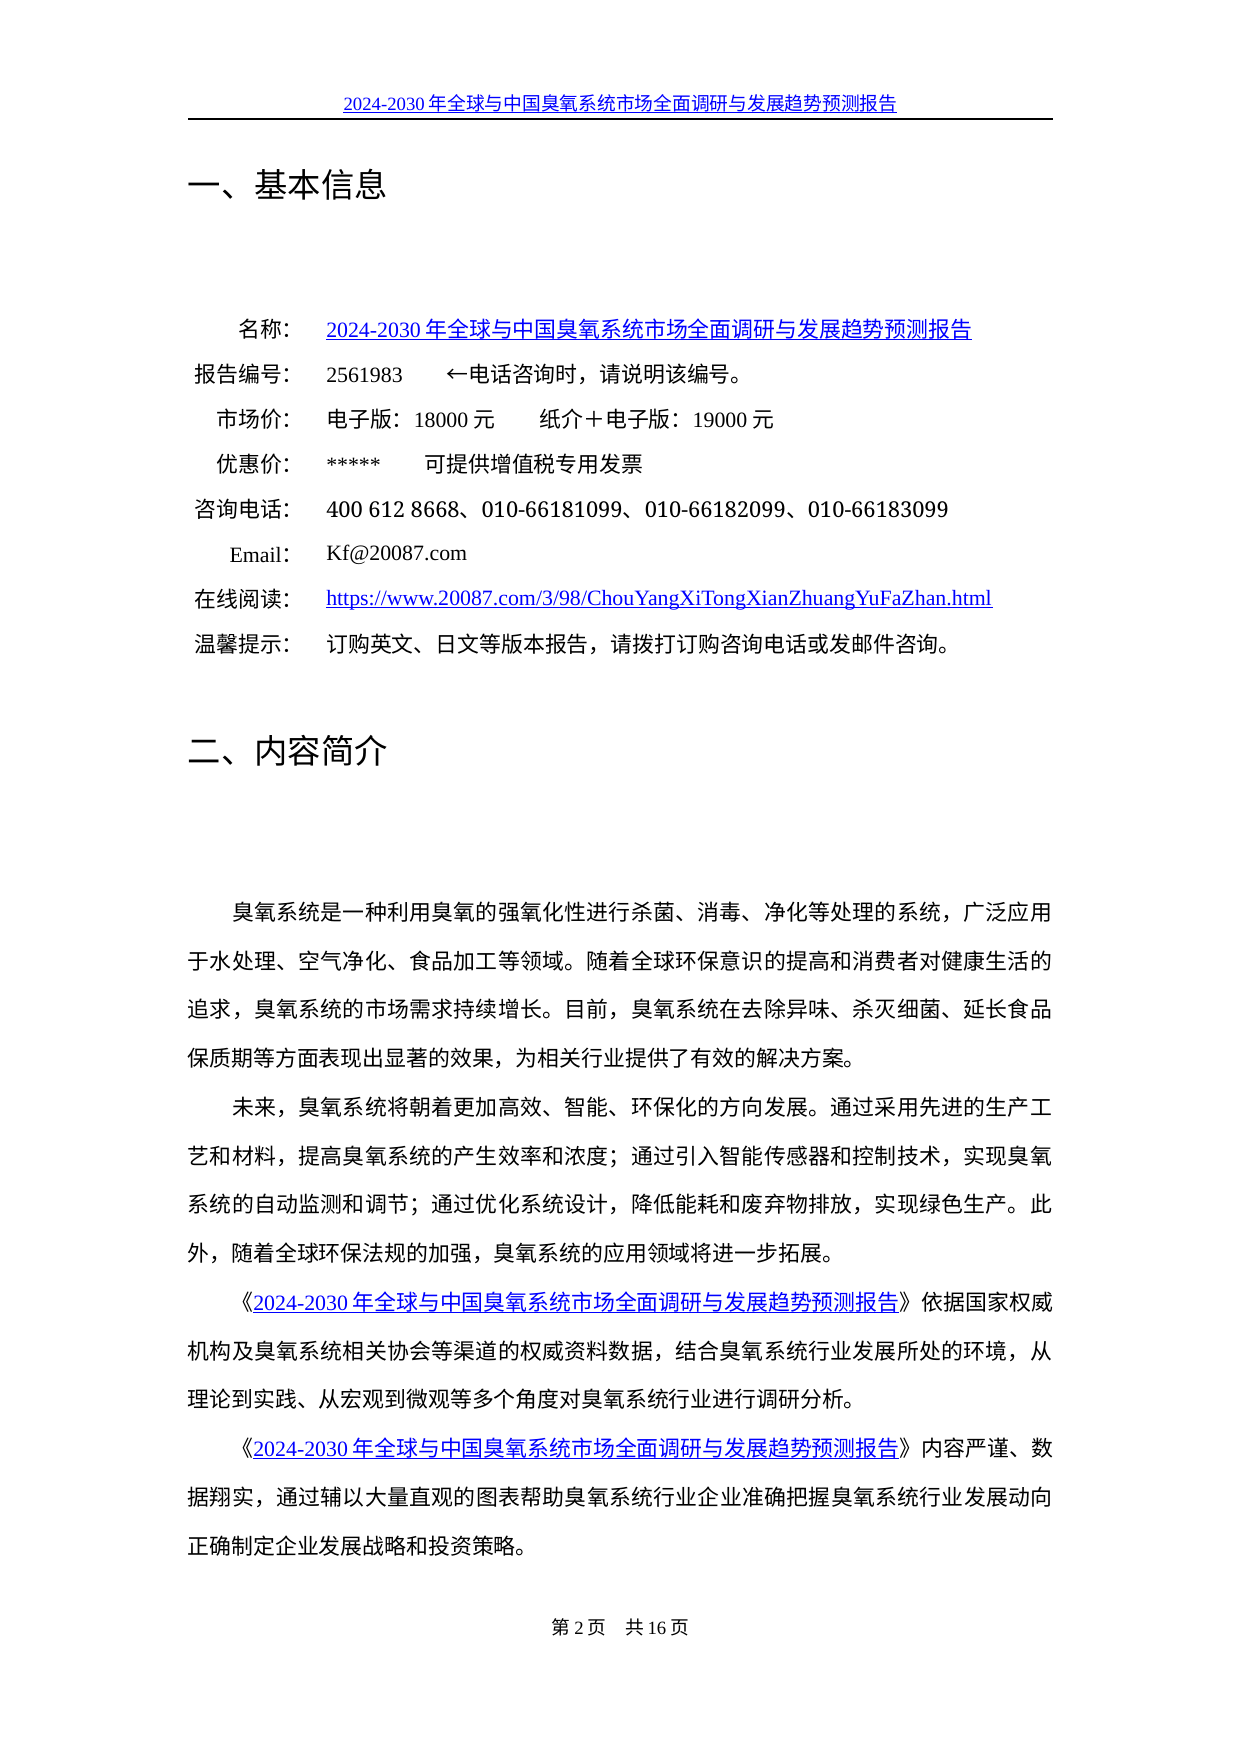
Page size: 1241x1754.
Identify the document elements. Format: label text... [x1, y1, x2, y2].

table_header 2024-2030年全球与中国臭氧系统市场全面调研与发展趋势预测报告 [315, 312, 1073, 357]
table_cell 订购英文、日文等版本报告，请拨打订购咨询电话或发邮件咨询。 [315, 627, 1073, 672]
table_cell 咨询电话： [167, 492, 315, 537]
table_cell ***** 可提供增值税专用发票 [315, 447, 1073, 492]
table_cell 优惠价： [167, 447, 315, 492]
table_cell Email： [167, 537, 315, 582]
table_cell 在线阅读： [167, 582, 315, 627]
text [187, 894, 1053, 1561]
table_cell Kf@20087.com [315, 537, 1073, 582]
table_cell [315, 582, 1073, 627]
title 一、基本信息 [187, 150, 1053, 215]
table_cell 2561983 ←电话咨询时，请说明该编号。 [315, 357, 1073, 402]
table_cell 温馨提示： [167, 627, 315, 672]
table_cell 报告编号： [167, 357, 315, 402]
table_cell 电子版：18000 元 纸介＋电子版：19000 元 [315, 402, 1073, 447]
table_header 名称： [167, 312, 315, 357]
table_cell 市场价： [167, 402, 315, 447]
title 二、内容简介 [187, 717, 1053, 782]
table_cell 400 612 8668、010-66181099、010-66182099、010-66183099 [315, 492, 1073, 537]
